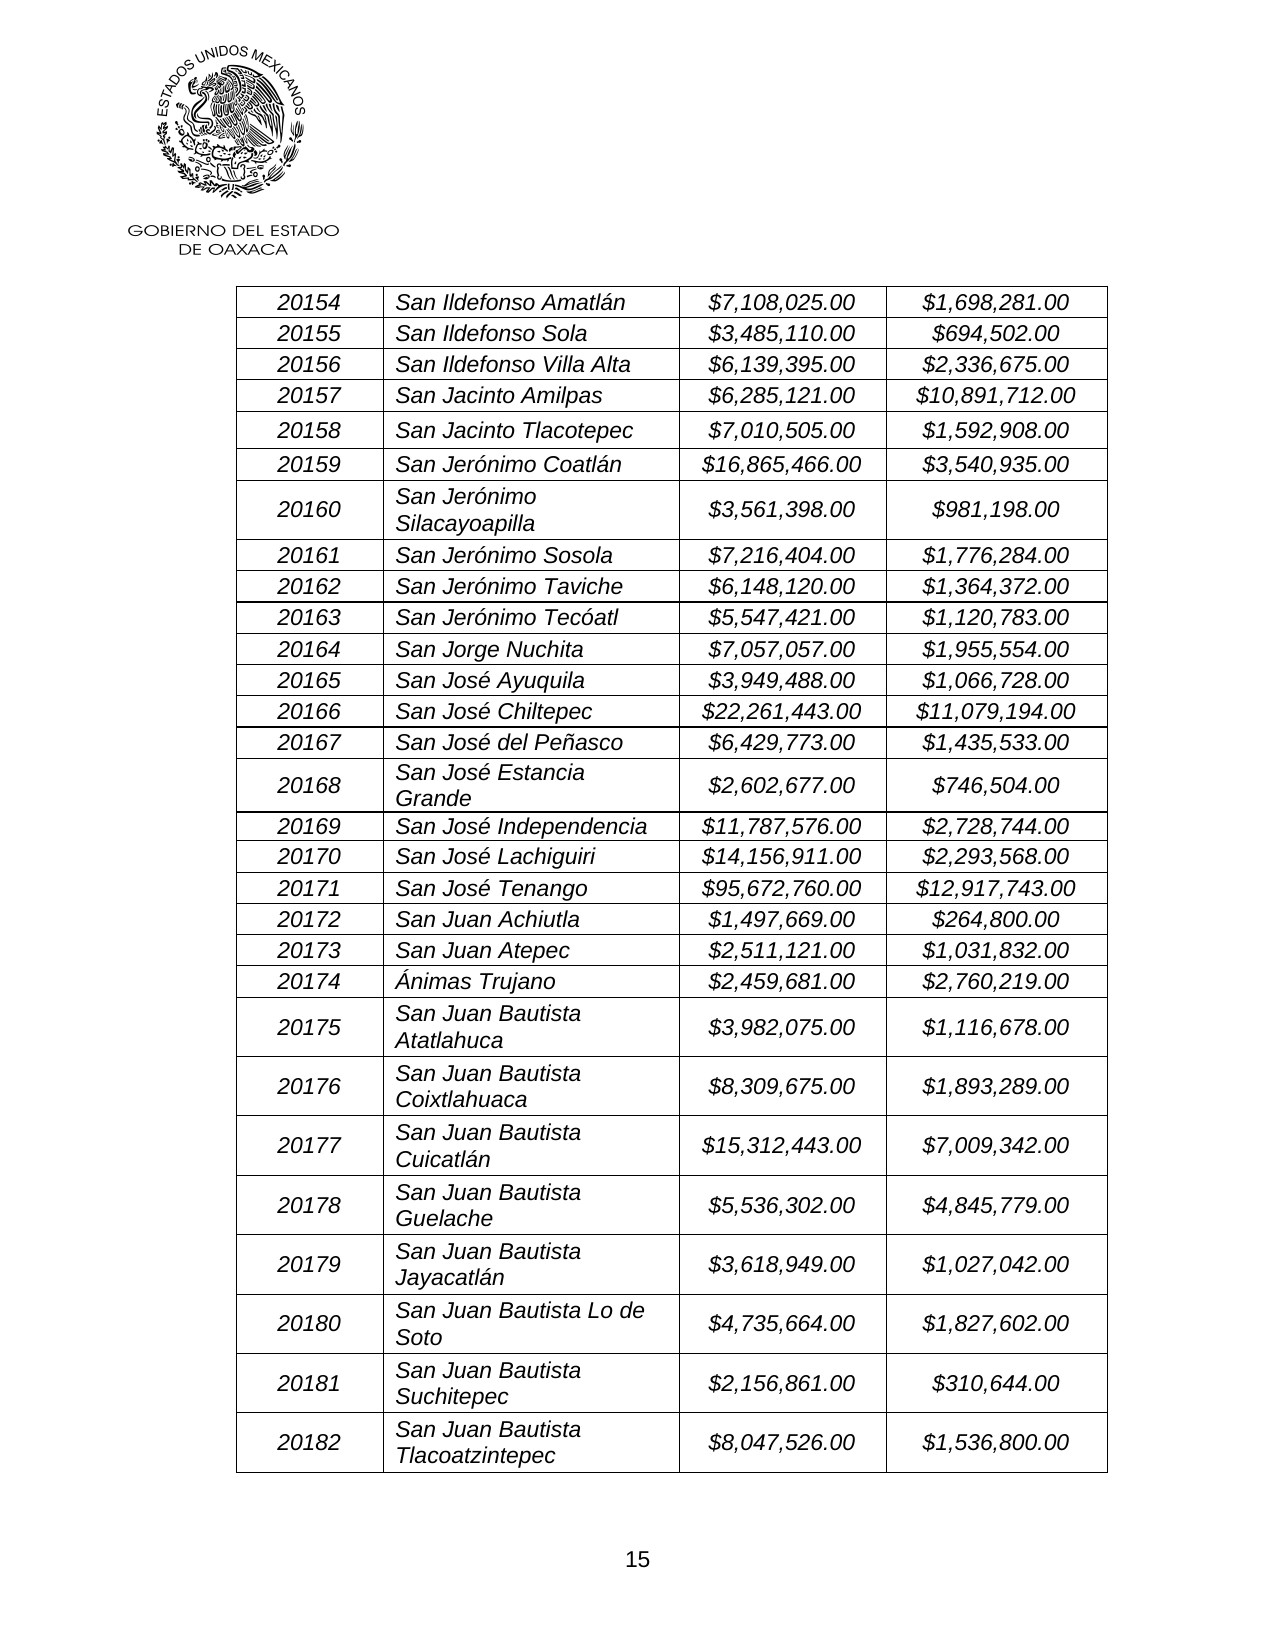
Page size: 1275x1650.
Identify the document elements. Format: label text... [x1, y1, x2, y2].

table_cell 20158 [237, 412, 383, 448]
table_cell $8,047,526.00 [680, 1413, 886, 1472]
table_cell 20154 [237, 287, 383, 317]
table_cell $7,216,404.00 [680, 540, 886, 570]
table_cell $3,561,398.00 [680, 481, 886, 539]
table_cell $1,066,728.00 [887, 665, 1107, 695]
table_cell $10,891,712.00 [887, 380, 1107, 411]
table_cell $11,079,194.00 [887, 696, 1107, 726]
table_cell 20180 [237, 1295, 383, 1353]
table_cell 20176 [237, 1057, 383, 1115]
table_cell 20159 [237, 449, 383, 479]
table_cell $694,502.00 [887, 318, 1107, 348]
table_cell 20160 [237, 481, 383, 539]
table_cell 20164 [237, 634, 383, 664]
table_cell 20174 [237, 966, 383, 997]
table_cell 20166 [237, 696, 383, 726]
table_cell 20175 [237, 998, 383, 1056]
table_cell $5,536,302.00 [680, 1176, 886, 1234]
table_cell $2,511,121.00 [680, 935, 886, 965]
table_cell $2,336,675.00 [887, 349, 1107, 379]
table_cell San Jerónimo Silacayoapilla [384, 481, 679, 539]
table_cell $7,057,057.00 [680, 634, 886, 664]
table_cell $2,156,861.00 [680, 1354, 886, 1412]
table_cell 20163 [237, 603, 383, 633]
table_cell San Juan Bautista Suchitepec [384, 1354, 679, 1412]
table_cell $12,917,743.00 [887, 873, 1107, 903]
table_cell San Juan Atepec [384, 935, 679, 965]
table_cell $2,602,677.00 [680, 759, 886, 811]
table_cell $3,982,075.00 [680, 998, 886, 1056]
table_cell San José Tenango [384, 873, 679, 903]
table_cell $1,027,042.00 [887, 1235, 1107, 1293]
table_cell San José del Peñasco [384, 728, 679, 758]
table_cell San Ildefonso Sola [384, 318, 679, 348]
table_cell $22,261,443.00 [680, 696, 886, 726]
table_cell $4,845,779.00 [887, 1176, 1107, 1234]
table_cell $2,760,219.00 [887, 966, 1107, 997]
table_cell 20161 [237, 540, 383, 570]
table_cell $1,120,783.00 [887, 603, 1107, 633]
table_cell San Jacinto Amilpas [384, 380, 679, 411]
table_cell San Jerónimo Tecóatl [384, 603, 679, 633]
table_cell San Jerónimo Taviche [384, 571, 679, 601]
table_cell 20155 [237, 318, 383, 348]
table_cell 20167 [237, 728, 383, 758]
table_cell $6,139,395.00 [680, 349, 886, 379]
table_cell 20172 [237, 904, 383, 934]
table_cell Ánimas Trujano [384, 966, 679, 997]
table_cell 20162 [237, 571, 383, 601]
table_cell 20168 [237, 759, 383, 811]
table_cell $3,540,935.00 [887, 449, 1107, 479]
table_cell $7,009,342.00 [887, 1116, 1107, 1175]
table_cell $6,429,773.00 [680, 728, 886, 758]
table_cell San Jorge Nuchita [384, 634, 679, 664]
table_cell San Juan Bautista Lo de Soto [384, 1295, 679, 1353]
table_cell San Ildefonso Villa Alta [384, 349, 679, 379]
table_cell 20156 [237, 349, 383, 379]
table_cell San José Independencia [384, 813, 679, 840]
table_cell $3,949,488.00 [680, 665, 886, 695]
table_cell $981,198.00 [887, 481, 1107, 539]
table_cell $8,309,675.00 [680, 1057, 886, 1115]
table_cell $2,728,744.00 [887, 813, 1107, 840]
table_cell $1,955,554.00 [887, 634, 1107, 664]
table_cell 20181 [237, 1354, 383, 1412]
table_cell $1,116,678.00 [887, 998, 1107, 1056]
table_cell $11,787,576.00 [680, 813, 886, 840]
table_cell San Jacinto Tlacotepec [384, 412, 679, 448]
table_cell $1,698,281.00 [887, 287, 1107, 317]
table_cell $264,800.00 [887, 904, 1107, 934]
table_cell San Jerónimo Sosola [384, 540, 679, 570]
table_cell $1,536,800.00 [887, 1413, 1107, 1472]
table_cell $6,148,120.00 [680, 571, 886, 601]
table_cell 20165 [237, 665, 383, 695]
table_cell $5,547,421.00 [680, 603, 886, 633]
table_cell $14,156,911.00 [680, 841, 886, 872]
table_cell $3,485,110.00 [680, 318, 886, 348]
table_cell $1,364,372.00 [887, 571, 1107, 601]
table_cell $310,644.00 [887, 1354, 1107, 1412]
table_cell $1,592,908.00 [887, 412, 1107, 448]
table_cell San Ildefonso Amatlán [384, 287, 679, 317]
table_cell $3,618,949.00 [680, 1235, 886, 1293]
table_cell $1,435,533.00 [887, 728, 1107, 758]
table_cell 20171 [237, 873, 383, 903]
table_cell $1,893,289.00 [887, 1057, 1107, 1115]
table_cell $6,285,121.00 [680, 380, 886, 411]
table_cell $7,108,025.00 [680, 287, 886, 317]
table_cell San Juan Bautista Cuicatlán [384, 1116, 679, 1175]
table_cell San Juan Bautista Atatlahuca [384, 998, 679, 1056]
table_cell San Juan Achiutla [384, 904, 679, 934]
table_cell San Juan Bautista Guelache [384, 1176, 679, 1234]
table_cell $15,312,443.00 [680, 1116, 886, 1175]
table_cell San Jerónimo Coatlán [384, 449, 679, 479]
table_cell San Juan Bautista Jayacatlán [384, 1235, 679, 1293]
table_cell $16,865,466.00 [680, 449, 886, 479]
table_cell San Juan Bautista Coixtlahuaca [384, 1057, 679, 1115]
table_cell $1,776,284.00 [887, 540, 1107, 570]
table_cell $2,459,681.00 [680, 966, 886, 997]
table_cell San José Ayuquila [384, 665, 679, 695]
table_cell $2,293,568.00 [887, 841, 1107, 872]
table_cell San José Chiltepec [384, 696, 679, 726]
table_cell $95,672,760.00 [680, 873, 886, 903]
table_cell 20157 [237, 380, 383, 411]
table_cell San Juan Bautista Tlacoatzintepec [384, 1413, 679, 1472]
table_cell San José Estancia Grande [384, 759, 679, 811]
table_cell 20173 [237, 935, 383, 965]
table_cell $1,031,832.00 [887, 935, 1107, 965]
table_cell $4,735,664.00 [680, 1295, 886, 1353]
table_cell San José Lachiguiri [384, 841, 679, 872]
table_cell 20179 [237, 1235, 383, 1293]
table_cell $1,497,669.00 [680, 904, 886, 934]
table_cell $746,504.00 [887, 759, 1107, 811]
table_cell $7,010,505.00 [680, 412, 886, 448]
table_cell $1,827,602.00 [887, 1295, 1107, 1353]
picture [123, 40, 344, 260]
table_cell 20178 [237, 1176, 383, 1234]
table_cell 20169 [237, 813, 383, 840]
table_cell 20182 [237, 1413, 383, 1472]
table_cell 20170 [237, 841, 383, 872]
table_cell 20177 [237, 1116, 383, 1175]
